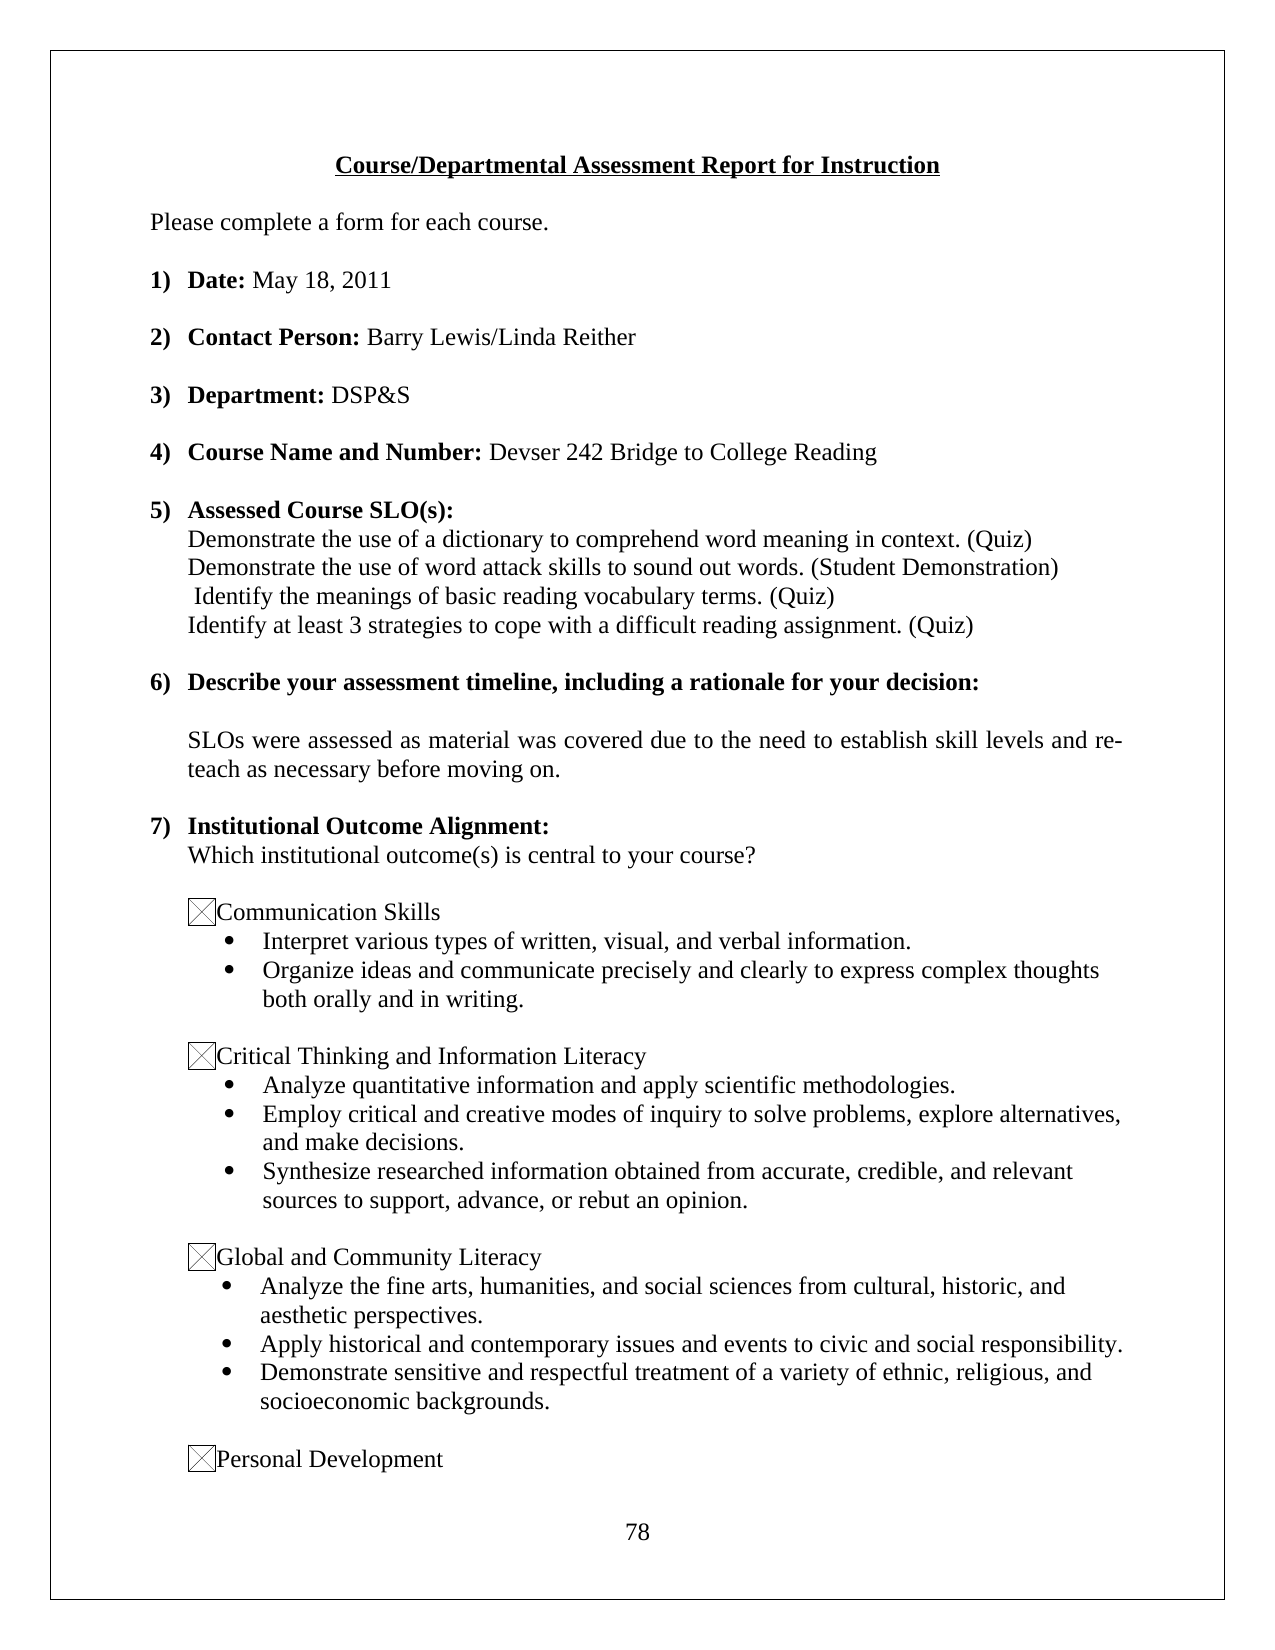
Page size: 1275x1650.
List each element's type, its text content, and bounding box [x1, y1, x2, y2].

text Identify the meanings of basic reading vocabulary terms. (Quiz) [187, 581, 1125, 610]
list Course Name and Number: Devser 242 Bridge to College Reading [150, 437, 1125, 466]
list Assessed Course SLO(s): [150, 495, 1125, 524]
list Department: DSP&S [150, 380, 1125, 409]
list Synthesize researched information obtained from accurate, credible, and relevant sources to support, advance, or rebut an opinion. [225, 1156, 1125, 1214]
list Contact Person: Barry Lewis/Linda Reither [150, 322, 1125, 351]
text Demonstrate the use of a dictionary to comprehend word meaning in context. (Quiz) [187, 524, 1125, 552]
text Course/Departmental Assessment Report for Instruction [150, 150, 1125, 179]
list Describe your assessment timeline, including a rationale for your decision: [150, 667, 1125, 696]
list Date: May 18, 2011 [150, 265, 1125, 294]
list Interpret various types of written, visual, and verbal information. [225, 926, 1125, 955]
list Institutional Outcome Alignment: [150, 811, 1125, 840]
list Apply historical and contemporary issues and events to civic and social responsibility. [222, 1329, 1125, 1357]
text Critical Thinking and Information Literacy [187, 1041, 1125, 1070]
text Demonstrate the use of word attack skills to sound out words. (Student Demonstration) [187, 552, 1125, 581]
list Demonstrate sensitive and respectful treatment of a variety of ethnic, religious, and socioeconomic backgrounds. [222, 1357, 1125, 1415]
text Please complete a form for each course. [150, 207, 1125, 236]
text Personal Development [216, 1444, 1125, 1472]
text Identify at least 3 strategies to cope with a difficult reading assignment. (Quiz) [187, 610, 1125, 639]
list Organize ideas and communicate precisely and clearly to express complex thoughts both orally and in writing. [225, 955, 1125, 1012]
text Communication Skills [187, 897, 1125, 926]
text Which institutional outcome(s) is central to your course? [150, 840, 1125, 869]
list Analyze the fine arts, humanities, and social sciences from cultural, historic, and aesthetic perspectives. [222, 1271, 1125, 1329]
text Global and Community Literacy [187, 1242, 1125, 1271]
list Analyze quantitative information and apply scientific methodologies. [225, 1070, 1125, 1099]
text SLOs were assessed as material was covered due to the need to establish skill levels and re-teach as necessary before moving on. [187, 725, 1125, 782]
list Employ critical and creative modes of inquiry to solve problems, explore alternatives, and make decisions. [225, 1099, 1125, 1156]
